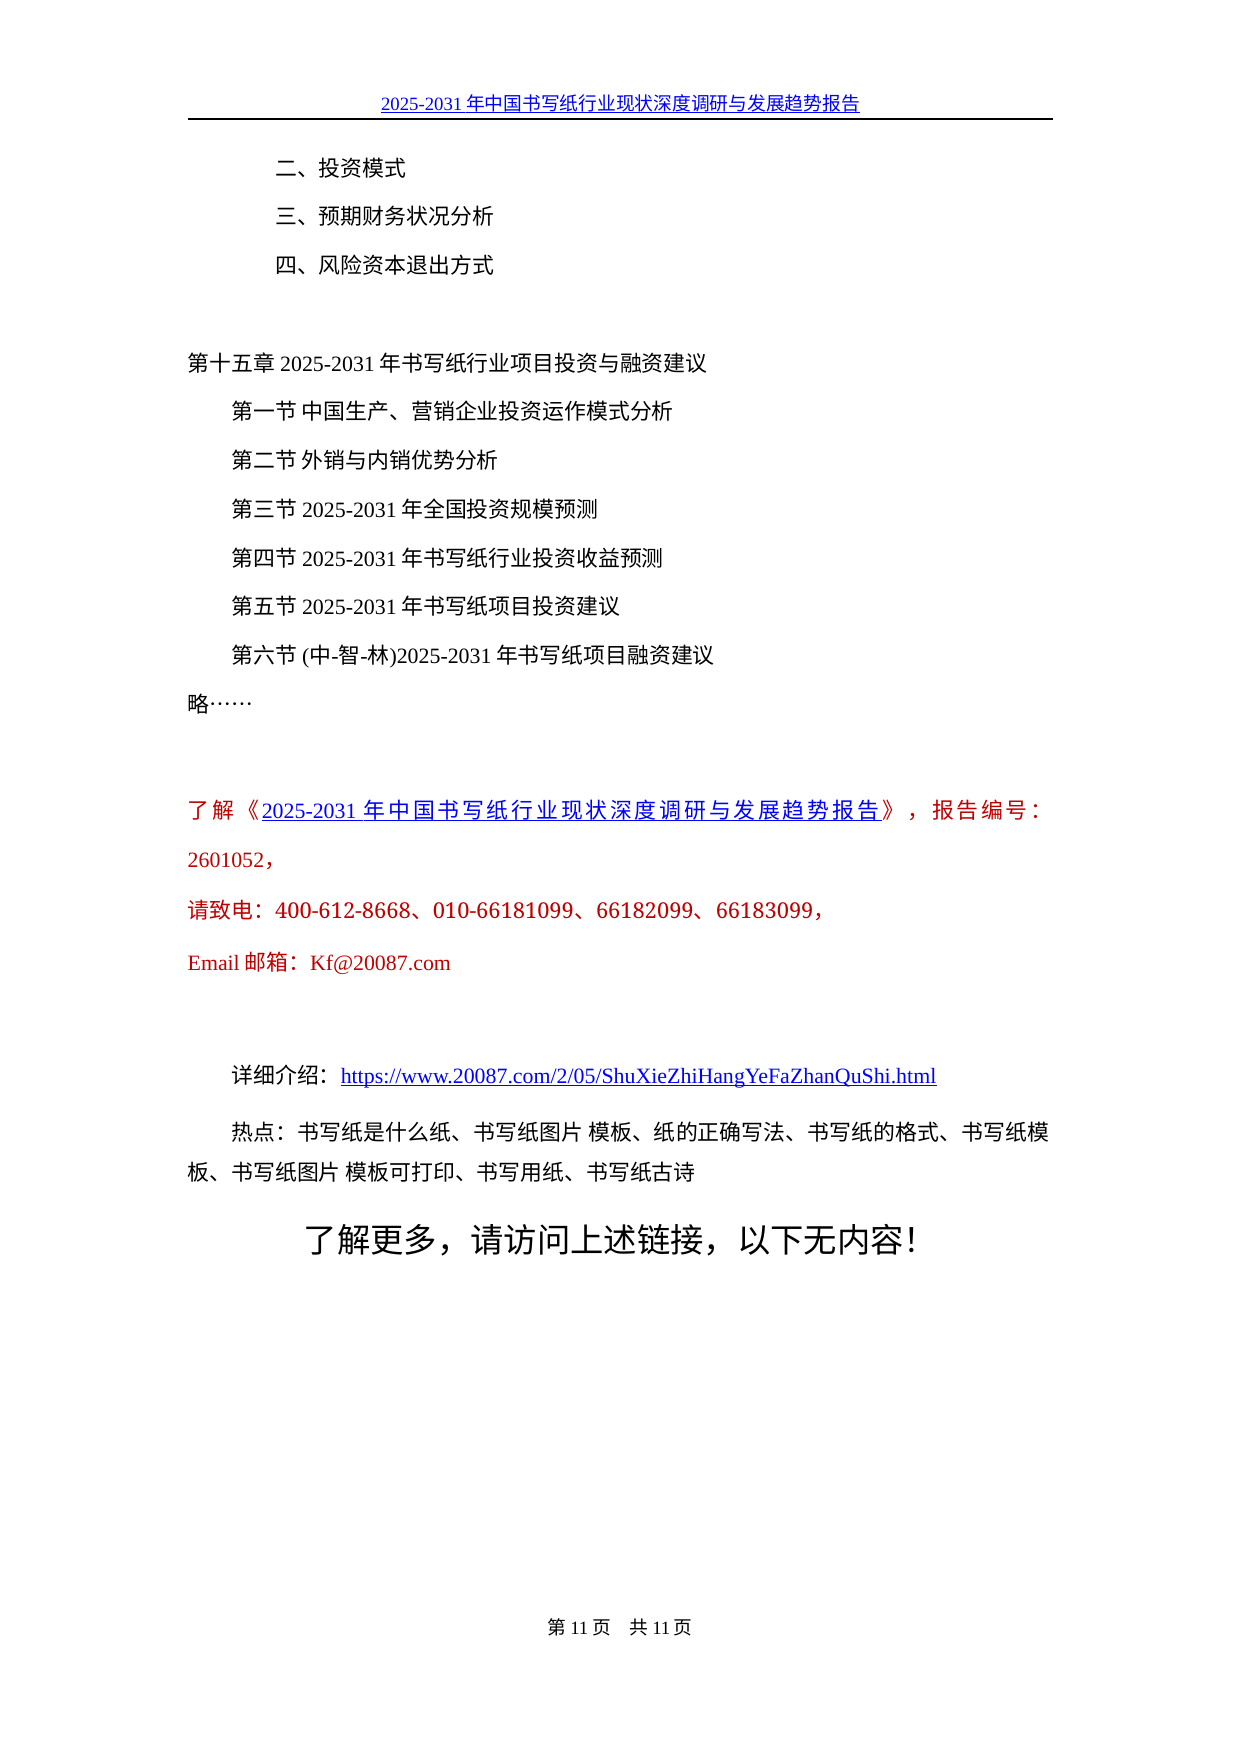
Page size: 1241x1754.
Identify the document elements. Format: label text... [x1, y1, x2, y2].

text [187, 150, 1053, 719]
text 请致电：400-612-8668、010-66181099、66182099、66183099， [187, 893, 1053, 926]
text 热点：书写纸是什么纸、书写纸图片 模板、纸的正确写法、书写纸的格式、书写纸模板、书写纸图片 模板可打印、书写用纸、书写纸古诗 [187, 1114, 1053, 1187]
text 了解《2025-2031年中国书写纸行业现状深度调研与发展趋势报告》，报告编号：2601052， [187, 793, 1053, 874]
text 详细介绍：https://www.20087.com/2/05/ShuXieZhiHangYeFaZhanQuShi.html [187, 1058, 1053, 1090]
text Email邮箱：Kf@20087.com [187, 945, 1053, 977]
title 了解更多，请访问上述链接，以下无内容！ [187, 1205, 1053, 1270]
